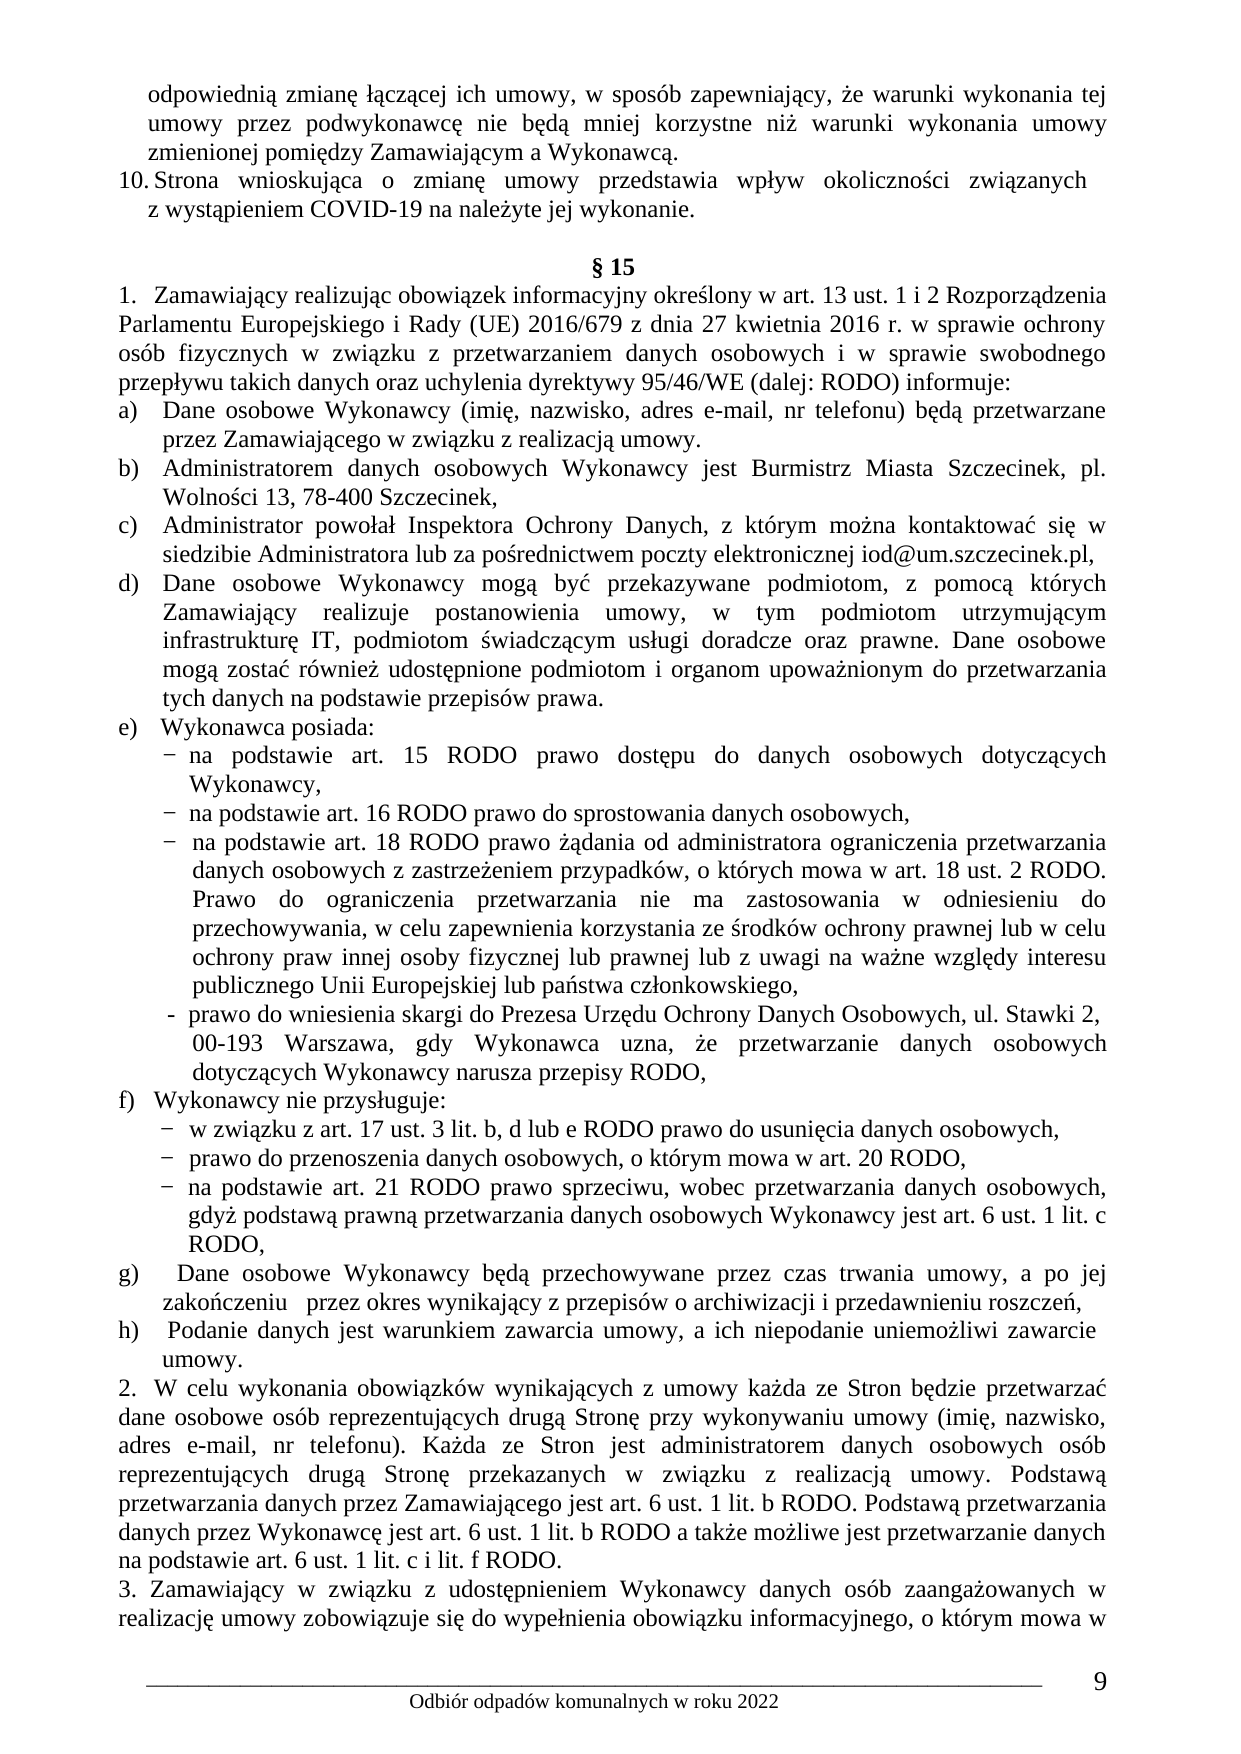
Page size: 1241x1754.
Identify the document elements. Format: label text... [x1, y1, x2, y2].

list Strona wnioskująca o zmianę umowy przedstawia wpływ okoliczności związanych z wystąpieniem COVID-19 na należyte jej wykonanie. [118, 165, 1107, 223]
text − w związku z art. 17 ust. 3 lit. b, d lub e RODO prawo do usunięcia danych osobowych, [118, 1114, 1107, 1143]
text a) Dane osobowe Wykonawcy (imię, nazwisko, adres e-mail, nr telefonu) będą przetwarzane przez Zamawiającego w związku z realizacją umowy. [118, 395, 1107, 453]
text 2. W celu wykonania obowiązków wynikających z umowy każda ze Stron będzie przetwarzać dane osobowe osób reprezentujących drugą Stronę przy wykonywaniu umowy (imię, nazwisko, adres e-mail, nr telefonu). Każda ze Stron jest administratorem danych osobowych osób reprezentujących drugą Stronę przekazanych w związku z realizacją umowy. Podstawą przetwarzania danych przez Zamawiającego jest art. 6 ust. 1 lit. b RODO. Podstawą przetwarzania danych przez Wykonawcę jest art. 6 ust. 1 lit. b RODO a także możliwe jest przetwarzanie danych na podstawie art. 6 ust. 1 lit. c i lit. f RODO. [118, 1373, 1107, 1574]
text − na podstawie art. 15 RODO prawo dostępu do danych osobowych dotyczących Wykonawcy, [162, 740, 1107, 798]
text f) Wykonawcy nie przysługuje: [118, 1085, 1107, 1114]
text § 15 [118, 252, 1107, 280]
text c) Administrator powołał Inspektora Ochrony Danych, z którym można kontaktować się w siedzibie Administratora lub za pośrednictwem poczty elektronicznej iod@um.szczecinek.pl, [118, 510, 1107, 568]
text d) Dane osobowe Wykonawcy mogą być przekazywane podmiotom, z pomocą których Zamawiający realizuje postanowienia umowy, w tym podmiotom utrzymującym infrastrukturę IT, podmiotom świadczącym usługi doradcze oraz prawne. Dane osobowe mogą zostać również udostępnione podmiotom i organom upoważnionym do przetwarzania tych danych na podstawie przepisów prawa. [118, 568, 1107, 712]
text e) Wykonawca posiada: [118, 712, 1107, 740]
text − na podstawie art. 18 RODO prawo żądania od administratora ograniczenia przetwarzania danych osobowych z zastrzeżeniem przypadków, o których mowa w art. 18 ust. 2 RODO. Prawo do ograniczenia przetwarzania nie ma zastosowania w odniesieniu do przechowywania, w celu zapewnienia korzystania ze środków ochrony prawnej lub w celu ochrony praw innej osoby fizycznej lub prawnej lub z uwagi na ważne względy interesu publicznego Unii Europejskiej lub państwa członkowskiego, [162, 827, 1107, 999]
text − na podstawie art. 21 RODO prawo sprzeciwu, wobec przetwarzania danych osobowych, gdyż podstawą prawną przetwarzania danych osobowych Wykonawcy jest art. 6 ust. 1 lit. c RODO, [153, 1172, 1107, 1258]
text g) Dane osobowe Wykonawcy będą przechowywane przez czas trwania umowy, a po jej zakończeniu przez okres wynikający z przepisów o archiwizacji i przedawnieniu roszczeń, [118, 1258, 1107, 1315]
text − na podstawie art. 16 RODO prawo do sprostowania danych osobowych, [118, 798, 1107, 827]
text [118, 1574, 1107, 1632]
text h) Podanie danych jest warunkiem zawarcia umowy, a ich niepodanie uniemożliwi zawarcie umowy. [118, 1315, 1107, 1373]
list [118, 79, 1107, 165]
text - prawo do wniesienia skargi do Prezesa Urzędu Ochrony Danych Osobowych, ul. Stawki 2, 00-193 Warszawa, gdy Wykonawca uzna, że przetwarzanie danych osobowych dotyczących Wykonawcy narusza przepisy RODO, [148, 999, 1107, 1085]
text b) Administratorem danych osobowych Wykonawcy jest Burmistrz Miasta Szczecinek, pl. Wolności 13, 78-400 Szczecinek, [118, 453, 1107, 510]
text 1. Zamawiający realizując obowiązek informacyjny określony w art. 13 ust. 1 i 2 Rozporządzenia Parlamentu Europejskiego i Rady (UE) 2016/679 z dnia 27 kwietnia 2016 r. w sprawie ochrony osób fizycznych w związku z przetwarzaniem danych osobowych i w sprawie swobodnego przepływu takich danych oraz uchylenia dyrektywy 95/46/WE (dalej: RODO) informuje: [118, 280, 1107, 395]
text − prawo do przenoszenia danych osobowych, o którym mowa w art. 20 RODO, [118, 1143, 1107, 1172]
